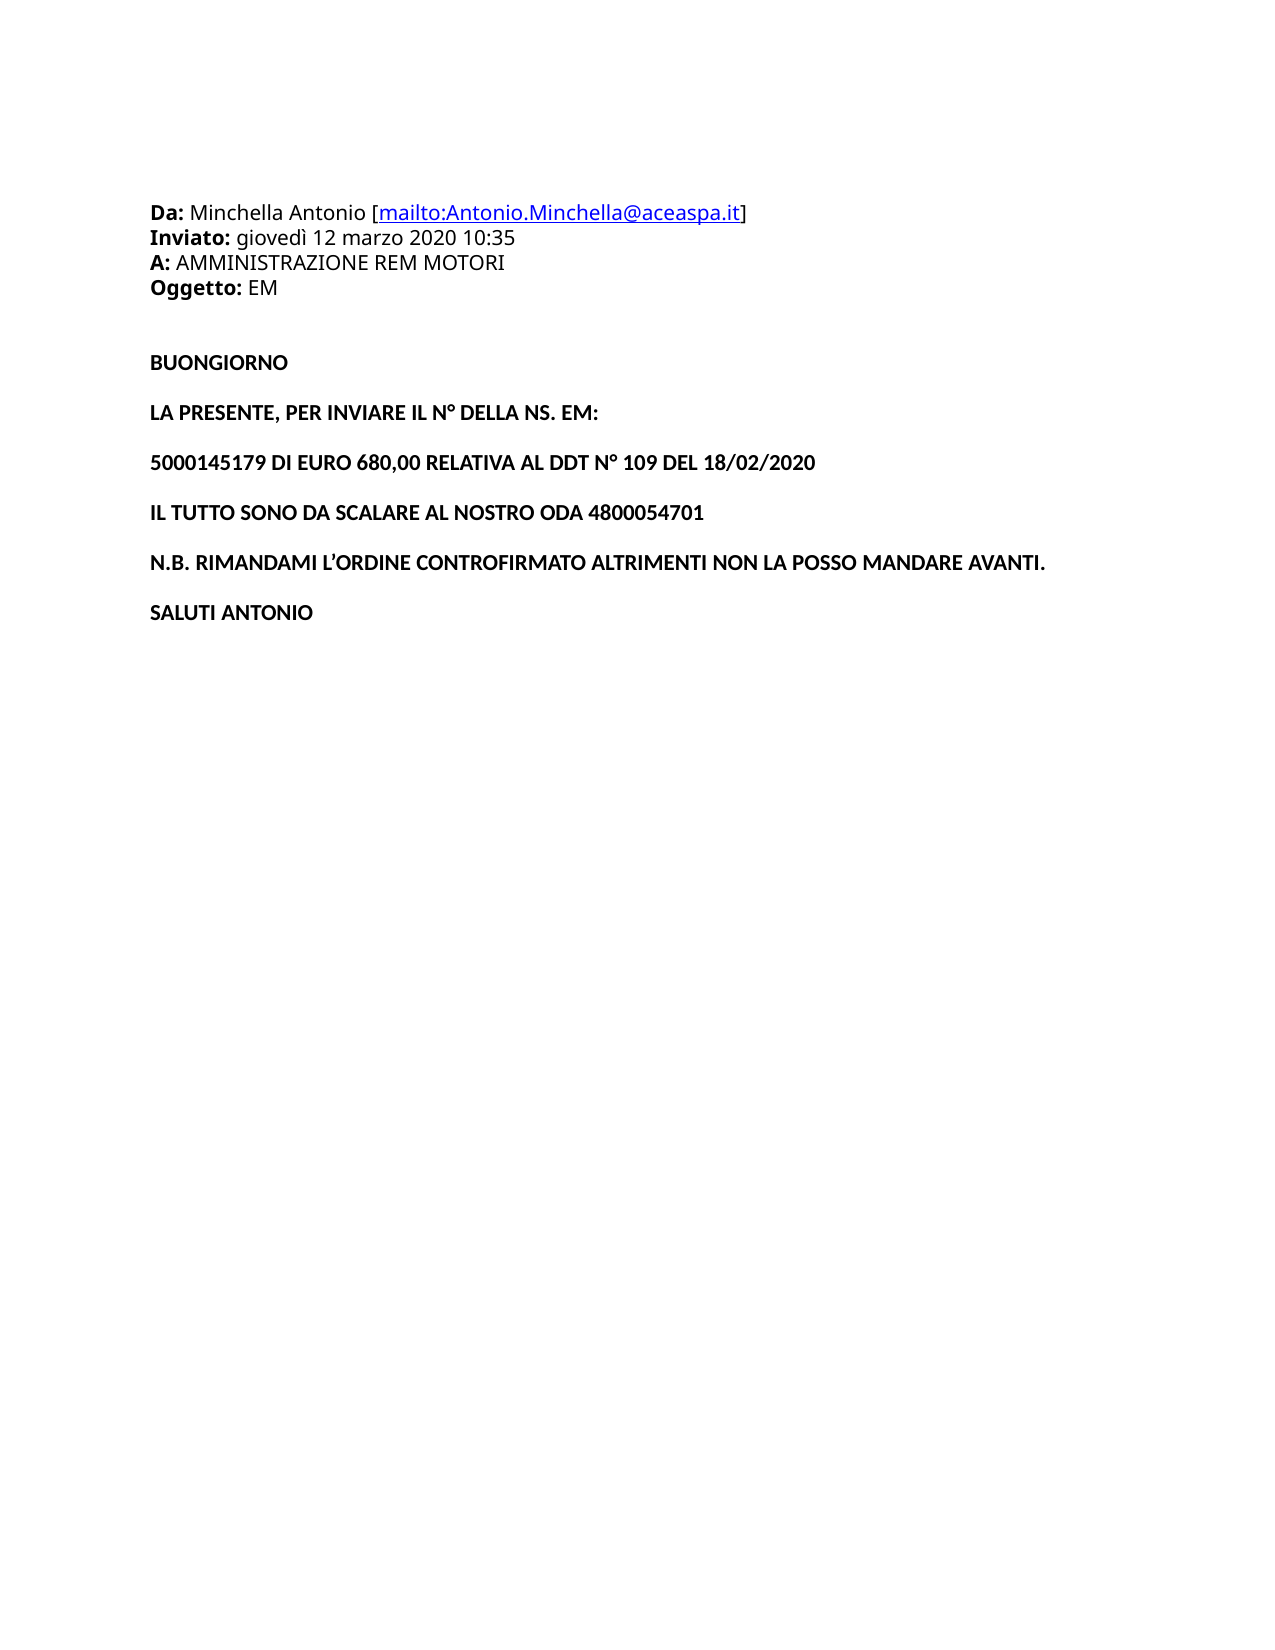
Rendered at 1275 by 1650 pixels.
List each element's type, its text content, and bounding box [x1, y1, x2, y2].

text 5000145179 DI EURO 680,00 RELATIVA AL DDT N° 109 DEL 18/02/2020 [150, 450, 1125, 475]
text Da: Minchella Antonio [mailto:Antonio.Minchella@aceaspa.it] Inviato: giovedì 12 marzo 2020 10:35 A: AMMINISTRAZIONE REM MOTORI Oggetto: EM [150, 200, 1125, 300]
text SALUTI ANTONIO [150, 600, 1125, 625]
text N.B. RIMANDAMI L’ORDINE CONTROFIRMATO ALTRIMENTI NON LA POSSO MANDARE AVANTI. [150, 550, 1125, 575]
text LA PRESENTE, PER INVIARE IL N° DELLA NS. EM: [150, 400, 1125, 425]
text IL TUTTO SONO DA SCALARE AL NOSTRO ODA 4800054701 [150, 500, 1125, 525]
text BUONGIORNO [150, 350, 1125, 375]
